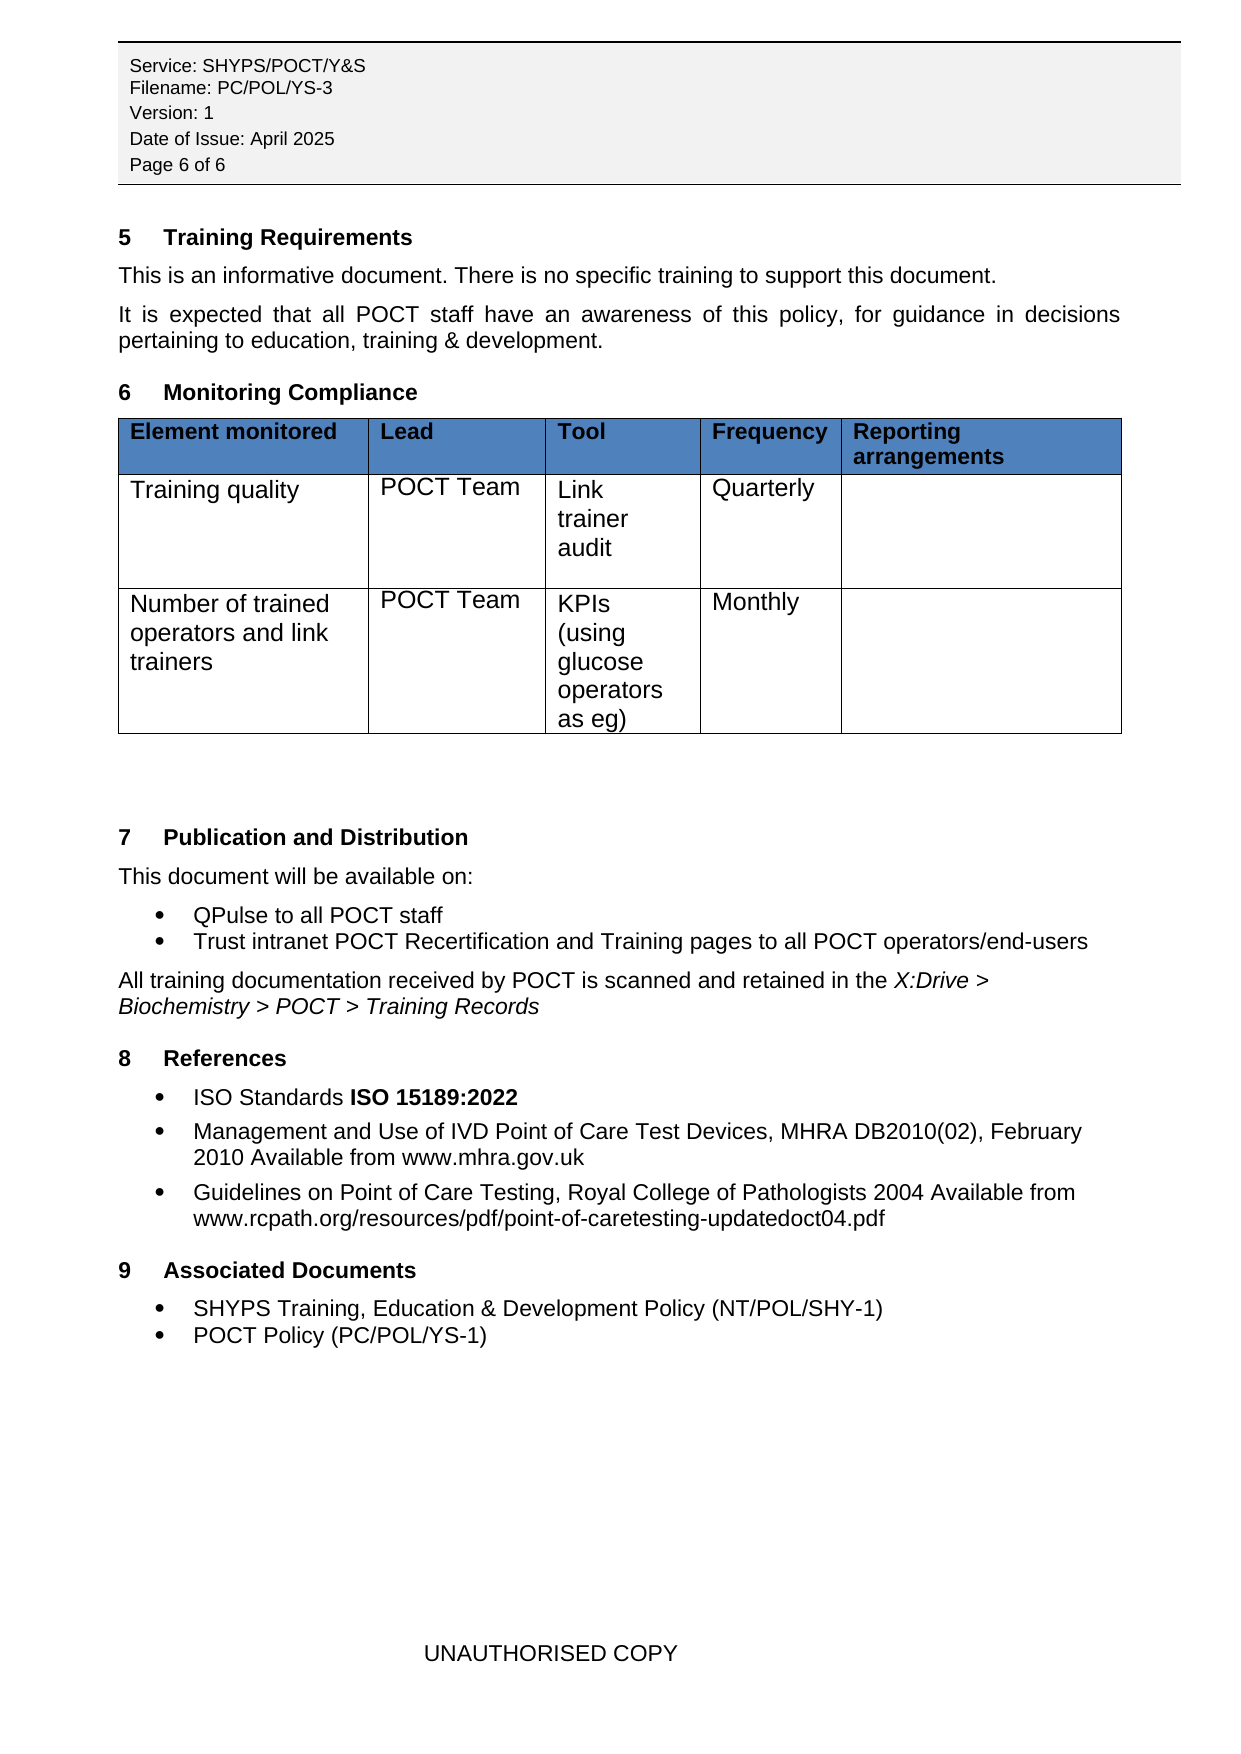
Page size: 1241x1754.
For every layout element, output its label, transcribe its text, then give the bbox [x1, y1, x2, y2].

table_cell Training quality [119, 475, 368, 588]
table_cell [842, 475, 1121, 588]
subtitle Publication and Distribution [118, 824, 1122, 850]
table_header Element monitored [119, 419, 368, 474]
text All training documentation received by POCT is scanned and retained in the X:Drive > Biochemistry > POCT > Training Records [118, 967, 1122, 1020]
subtitle Associated Documents [118, 1257, 1122, 1283]
table_cell Monthly [701, 589, 841, 733]
text This document will be available on: [118, 863, 1122, 889]
list Management and Use of IVD Point of Care Test Devices, MHRA DB2010(02), February 2010 Available from www.mhra.gov.uk [156, 1118, 1122, 1171]
table_cell [842, 589, 1121, 733]
table_cell Number of trained operators and link trainers [119, 589, 368, 733]
list QPulse to all POCT staff [156, 902, 1122, 928]
table_cell Link trainer audit [546, 475, 700, 588]
list ISO Standards ISO 15189:2022 [156, 1083, 1122, 1110]
table_header Reporting arrangements [842, 419, 1121, 474]
table_header Frequency [701, 419, 841, 474]
subtitle References [118, 1045, 1122, 1071]
text It is expected that all POCT staff have an awareness of this policy, for guidance in decisions pertaining to education, training & development. [118, 301, 1122, 354]
table_cell POCT Team [369, 475, 545, 588]
table_header Lead [369, 419, 545, 474]
table_cell POCT Team [369, 589, 545, 733]
table_cell Quarterly [701, 475, 841, 588]
list POCT Policy (PC/POL/YS-1) [156, 1322, 1122, 1348]
subtitle Training Requirements [118, 223, 1122, 250]
table_cell KPIs (using glucose operators as eg) [546, 589, 700, 733]
subtitle Monitoring Compliance [118, 379, 1122, 405]
list Trust intranet POCT Recertification and Training pages to all POCT operators/end-users [156, 928, 1122, 954]
table_header Tool [546, 419, 700, 474]
list Guidelines on Point of Care Testing, Royal College of Pathologists 2004 Available from www.rcpath.org/resources/pdf/point-of-caretesting-updatedoct04.pdf [156, 1179, 1122, 1232]
text This is an informative document. There is no specific training to support this document. [118, 262, 1122, 289]
list SHYPS Training, Education & Development Policy (NT/POL/SHY-1) [156, 1295, 1122, 1322]
